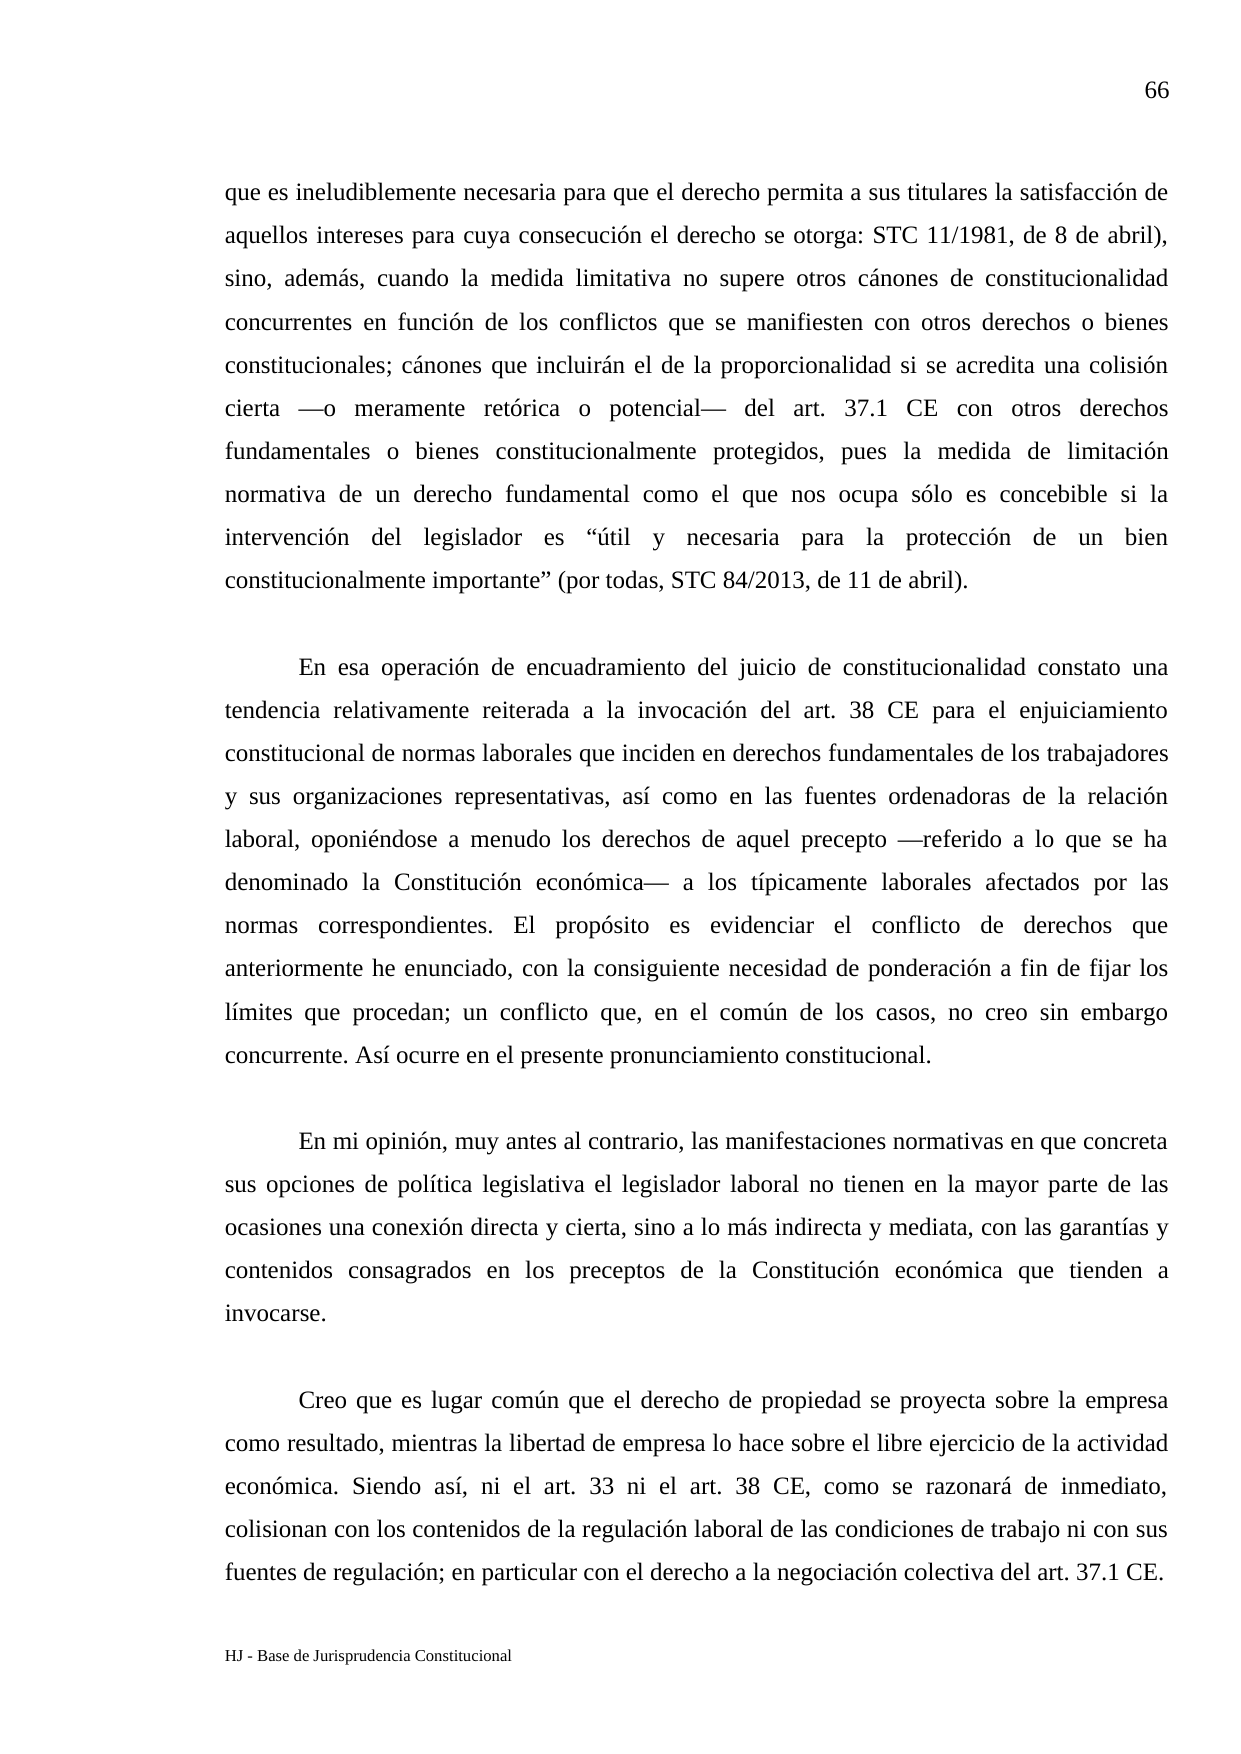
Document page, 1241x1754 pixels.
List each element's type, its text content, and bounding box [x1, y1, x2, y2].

text En mi opinión, muy antes al contrario, las manifestaciones normativas en que concreta sus opciones de política legislativa el legislador laboral no tienen en la mayor parte de las ocasiones una conexión directa y cierta, sino a lo más indirecta y mediata, con las garantías y contenidos consagrados en los preceptos de la Constitución económica que tienden a invocarse. [224, 1126, 1169, 1327]
text En esa operación de encuadramiento del juicio de constitucionalidad constato una tendencia relativamente reiterada a la invocación del art. 38 CE para el enjuiciamiento constitucional de normas laborales que inciden en derechos fundamentales de los trabajadores y sus organizaciones representativas, así como en las fuentes ordenadoras de la relación laboral, oponiéndose a menudo los derechos de aquel precepto —referido a lo que se ha denominado la Constitución económica— a los típicamente laborales afectados por las normas correspondientes. El propósito es evidenciar el conflicto de derechos que anteriormente he enunciado, con la consiguiente necesidad de ponderación a fin de fijar los límites que procedan; un conflicto que, en el común de los casos, no creo sin embargo concurrente. Así ocurre en el presente pronunciamiento constitucional. [224, 652, 1169, 1068]
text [224, 177, 1169, 594]
text Creo que es lugar común que el derecho de propiedad se proyecta sobre la empresa como resultado, mientras la libertad de empresa lo hace sobre el libre ejercicio de la actividad económica. Siendo así, ni el art. 33 ni el art. 38 CE, como se razonará de inmediato, colisionan con los contenidos de la regulación laboral de las condiciones de trabajo ni con sus fuentes de regulación; en particular con el derecho a la negociación colectiva del art. 37.1 CE. [224, 1385, 1169, 1586]
